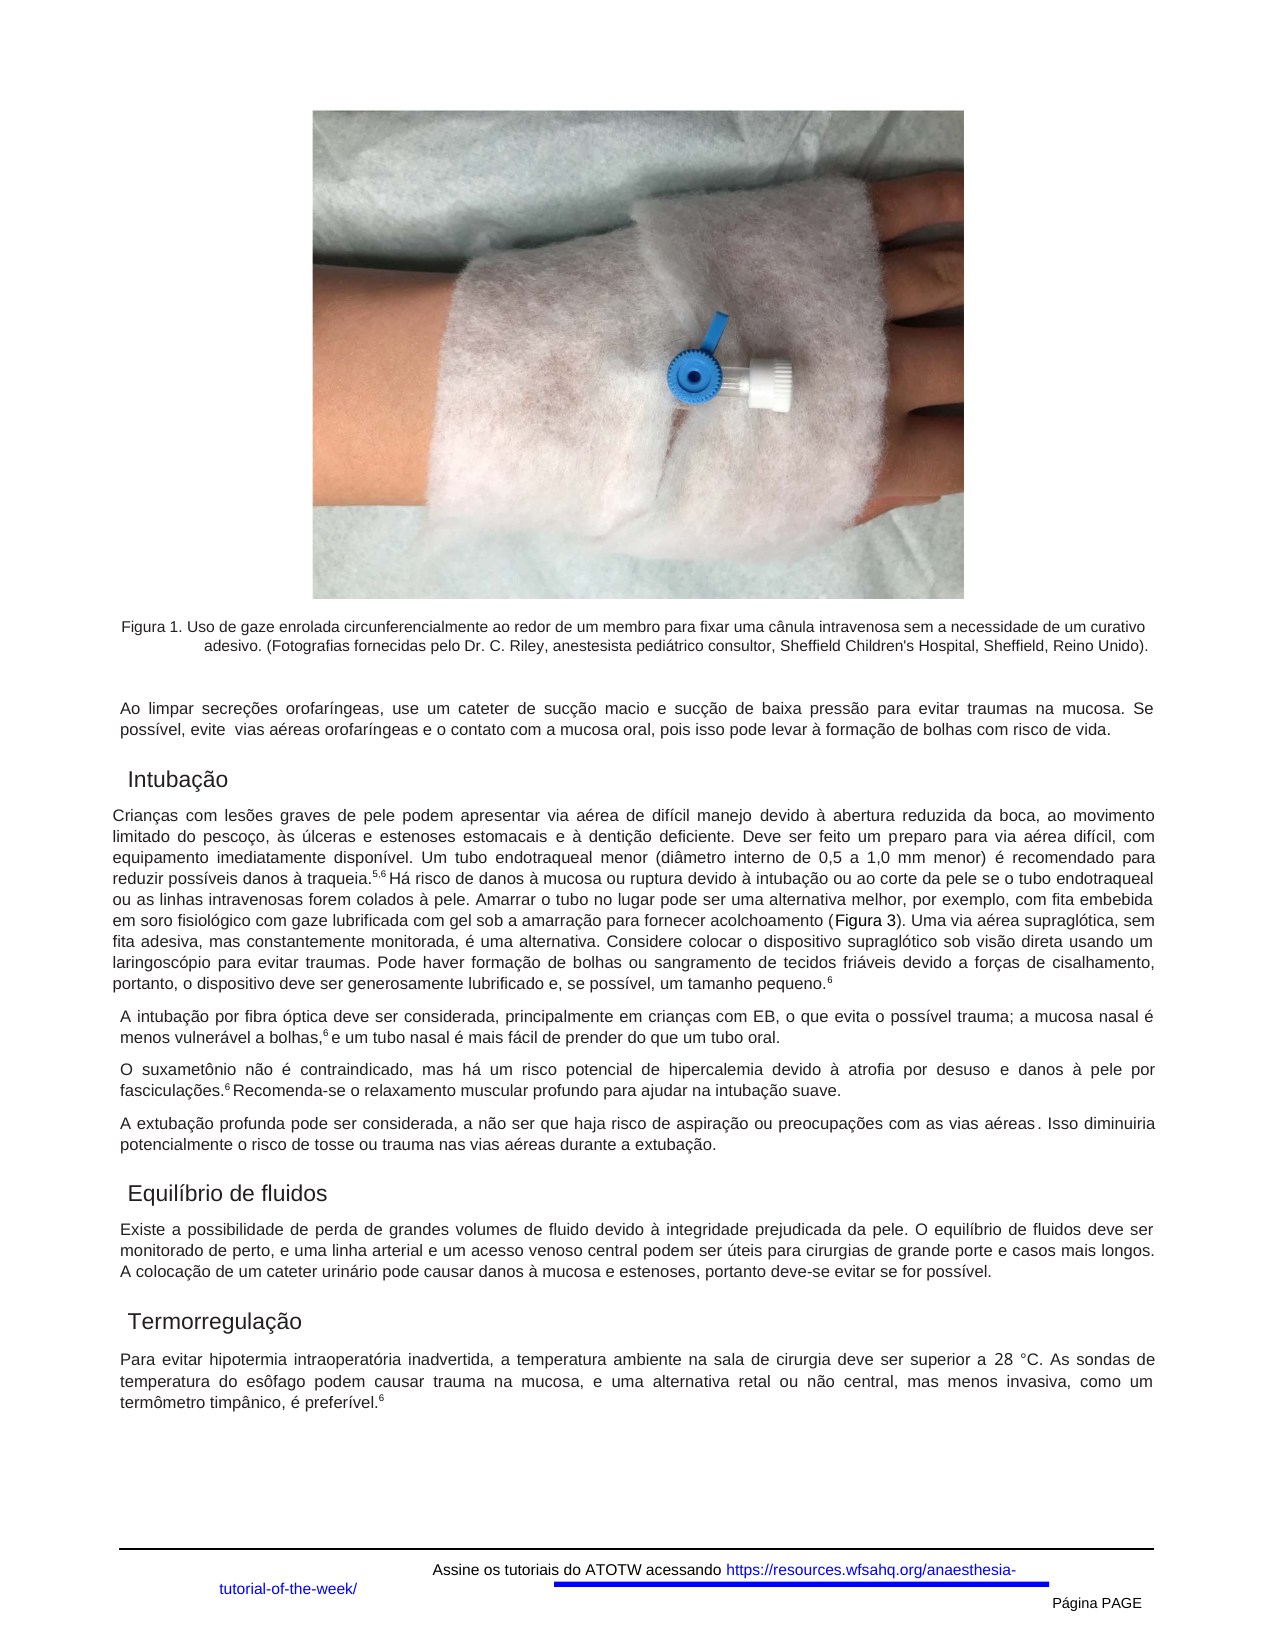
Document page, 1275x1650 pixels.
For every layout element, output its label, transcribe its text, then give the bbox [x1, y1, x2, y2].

text Existe a possibilidade de perda de grandes volumes de fluido devido à integridade prejudicada da pele. O equilíbrio de fluidos deve ser monitorado de perto, e uma linha arterial e um acesso venoso central podem ser úteis para cirurgias de grande porte e casos mais longos. A colocação de um cateter urinário pode causar danos à mucosa e estenoses, portanto deve-se evitar se for possível. [120, 1220, 1156, 1281]
text Ao limpar secreções orofaríngeas, use um cateter de sucção macio e sucção de baixa pressão para evitar traumas na mucosa. Se possível, evite vias aéreas orofaríngeas e o contato com a mucosa oral, pois isso pode levar à formação de bolhas com risco de vida. [120, 699, 1155, 739]
subtitle Intubação [120, 766, 1162, 792]
subtitle Equilíbrio de fluidos [120, 1180, 1162, 1206]
text A extubação profunda pode ser considerada, a não ser que haja risco de aspiração ou preocupações com as vias aéreas. Isso diminuiria potencialmente o risco de tosse ou trauma nas vias aéreas durante a extubação. [120, 1114, 1155, 1154]
subtitle Termorregulação [120, 1308, 1162, 1334]
text Crianças com lesões graves de pele podem apresentar via aérea de difícil manejo devido à abertura reduzida da boca, ao movimento limitado do pescoço, às úlceras e estenoses estomacais e à dentição deficiente. Deve ser feito um preparo para via aérea difícil, com equipamento imediatamente disponível. Um tubo endotraqueal menor (diâmetro interno de 0,5 a 1,0 mm menor) é recomendado para reduzir possíveis danos à traqueia.5,6 Há risco de danos à mucosa ou ruptura devido à intubação ou ao corte da pele se o tubo endotraqueal ou as linhas intravenosas forem colados à pele. Amarrar o tubo no lugar pode ser uma alternativa melhor, por exemplo, com fita embebida em soro fisiológico com gaze lubrificada com gel sob a amarração para fornecer acolchoamento (Figura 3). Uma via aérea supraglótica, sem fita adesiva, mas constantemente monitorada, é uma alternativa. Considere colocar o dispositivo supraglótico sob visão direta usando um laringoscópio para evitar traumas. Pode haver formação de bolhas ou sangramento de tecidos friáveis devido a forças de cisalhamento, portanto, o dispositivo deve ser generosamente lubrificado e, se possível, um tamanho pequeno.6 [112, 806, 1155, 993]
text A intubação por fibra óptica deve ser considerada, principalmente em crianças com EB, o que evita o possível trauma; a mucosa nasal é menos vulnerável a bolhas,6 e um tubo nasal é mais fácil de prender do que um tubo oral. [120, 1007, 1155, 1047]
picture [312, 110, 964, 599]
text Para evitar hipotermia intraoperatória inadvertida, a temperatura ambiente na sala de cirurgia deve ser superior a 28 °C. As sondas de temperatura do esôfago podem causar trauma na mucosa, e uma alternativa retal ou não central, mas menos invasiva, como um termômetro timpânico, é preferível.6 [120, 1348, 1155, 1412]
text O suxametônio não é contraindicado, mas há um risco potencial de hipercalemia devido à atrofia por desuso e danos à pele por fasciculações.6 Recomenda-se o relaxamento muscular profundo para ajudar na intubação suave. [120, 1060, 1155, 1100]
text Figura 1. Uso de gaze enrolada circunferencialmente ao redor de um membro para fixar uma cânula intravenosa sem a necessidade de um curativo adesivo. (Fotografias fornecidas pelo Dr. C. Riley, anestesista pediátrico consultor, Sheffield Children's Hospital, Sheffield, Reino Unido). [121, 617, 1162, 655]
